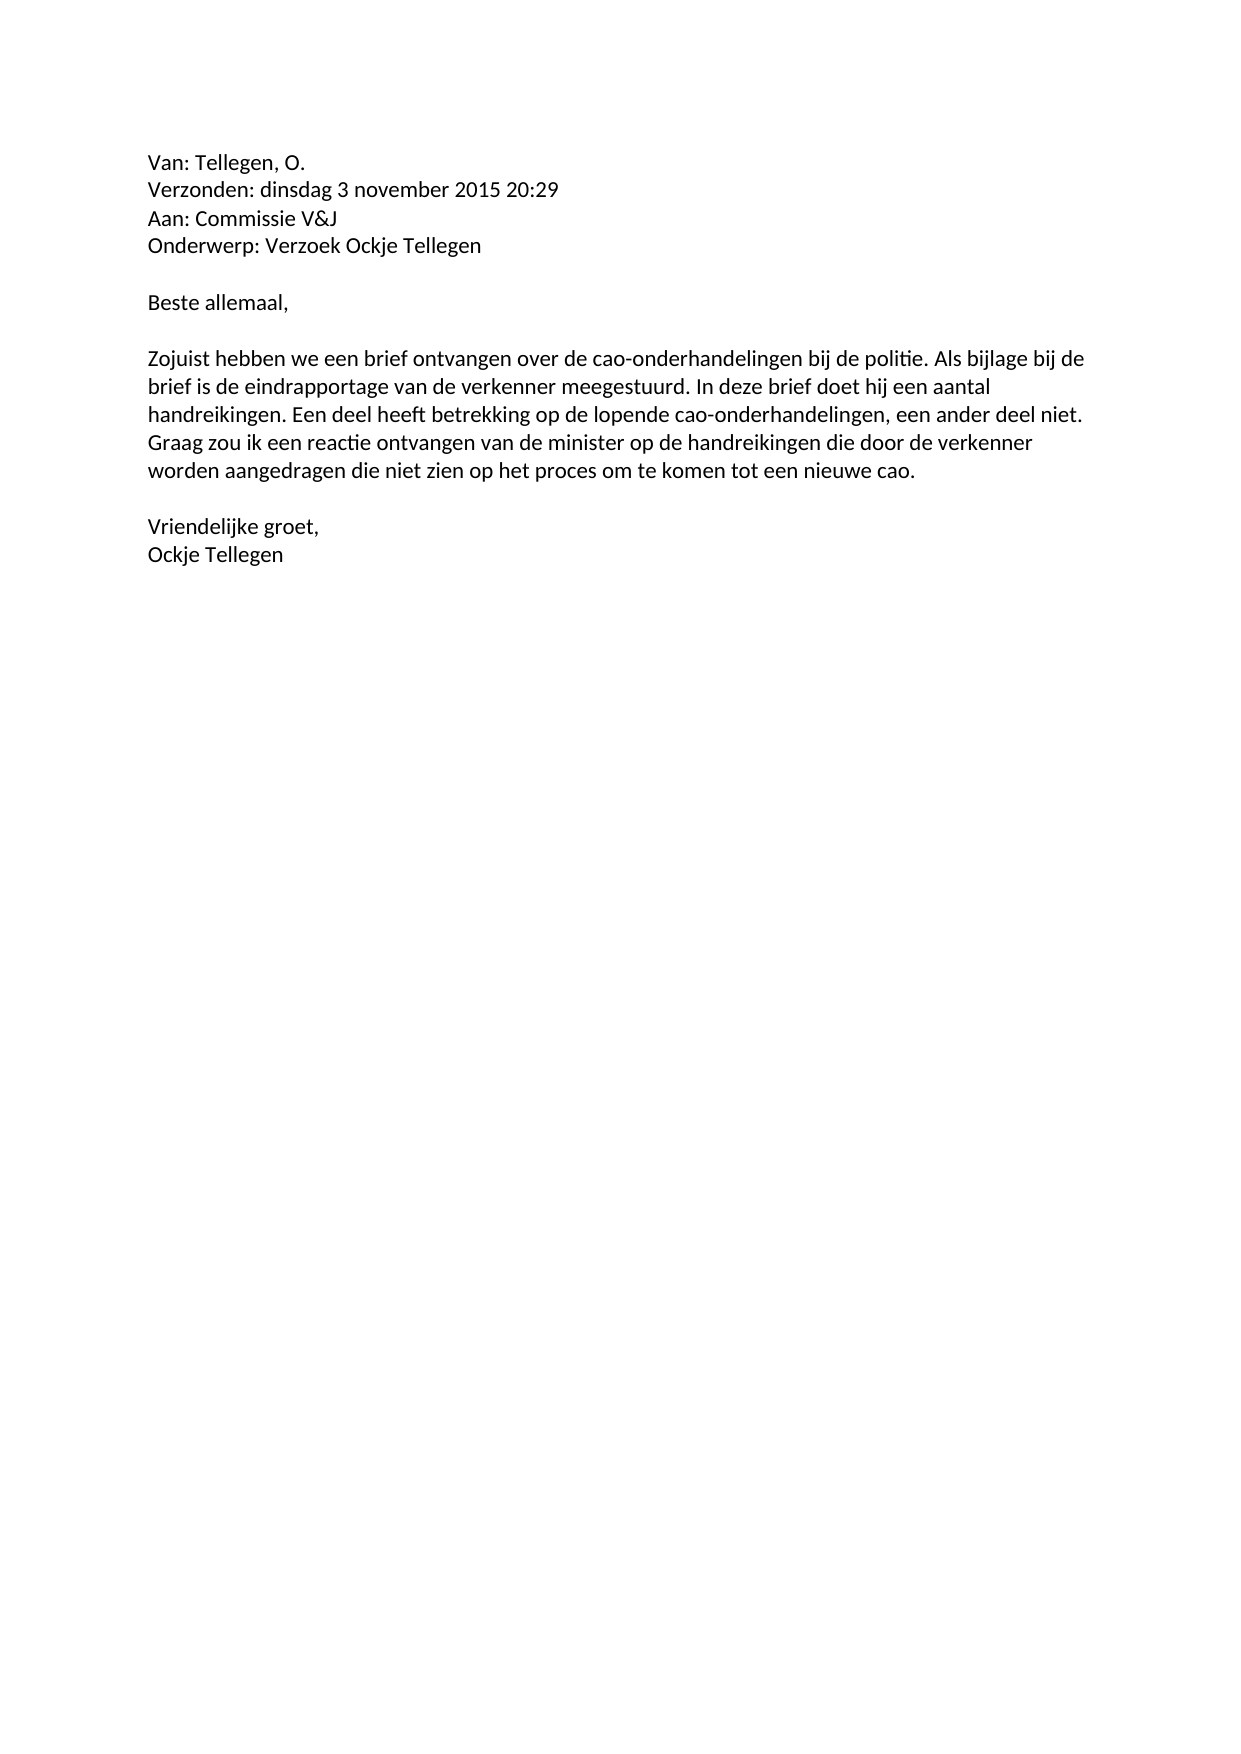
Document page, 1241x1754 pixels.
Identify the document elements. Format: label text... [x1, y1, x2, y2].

text Vriendelijke groet, [148, 512, 1093, 540]
text Zojuist hebben we een brief ontvangen over de cao-onderhandelingen bij de politie. Als bijlage bij de brief is de eindrapportage van de verkenner meegestuurd. In deze brief doet hij een aantal handreikingen. Een deel heeft betrekking op de lopende cao-onderhandelingen, een ander deel niet. Graag zou ik een reactie ontvangen van de minister op de handreikingen die door de verkenner worden aangedragen die niet zien op het proces om te komen tot een nieuwe cao. [148, 344, 1093, 484]
text Ockje Tellegen [148, 540, 1093, 568]
text Beste allemaal, [148, 288, 1093, 316]
text Van: Tellegen, O. Verzonden: dinsdag 3 november 2015 20:29 Aan: Commissie V&J Onderwerp: Verzoek Ockje Tellegen [148, 148, 1093, 260]
